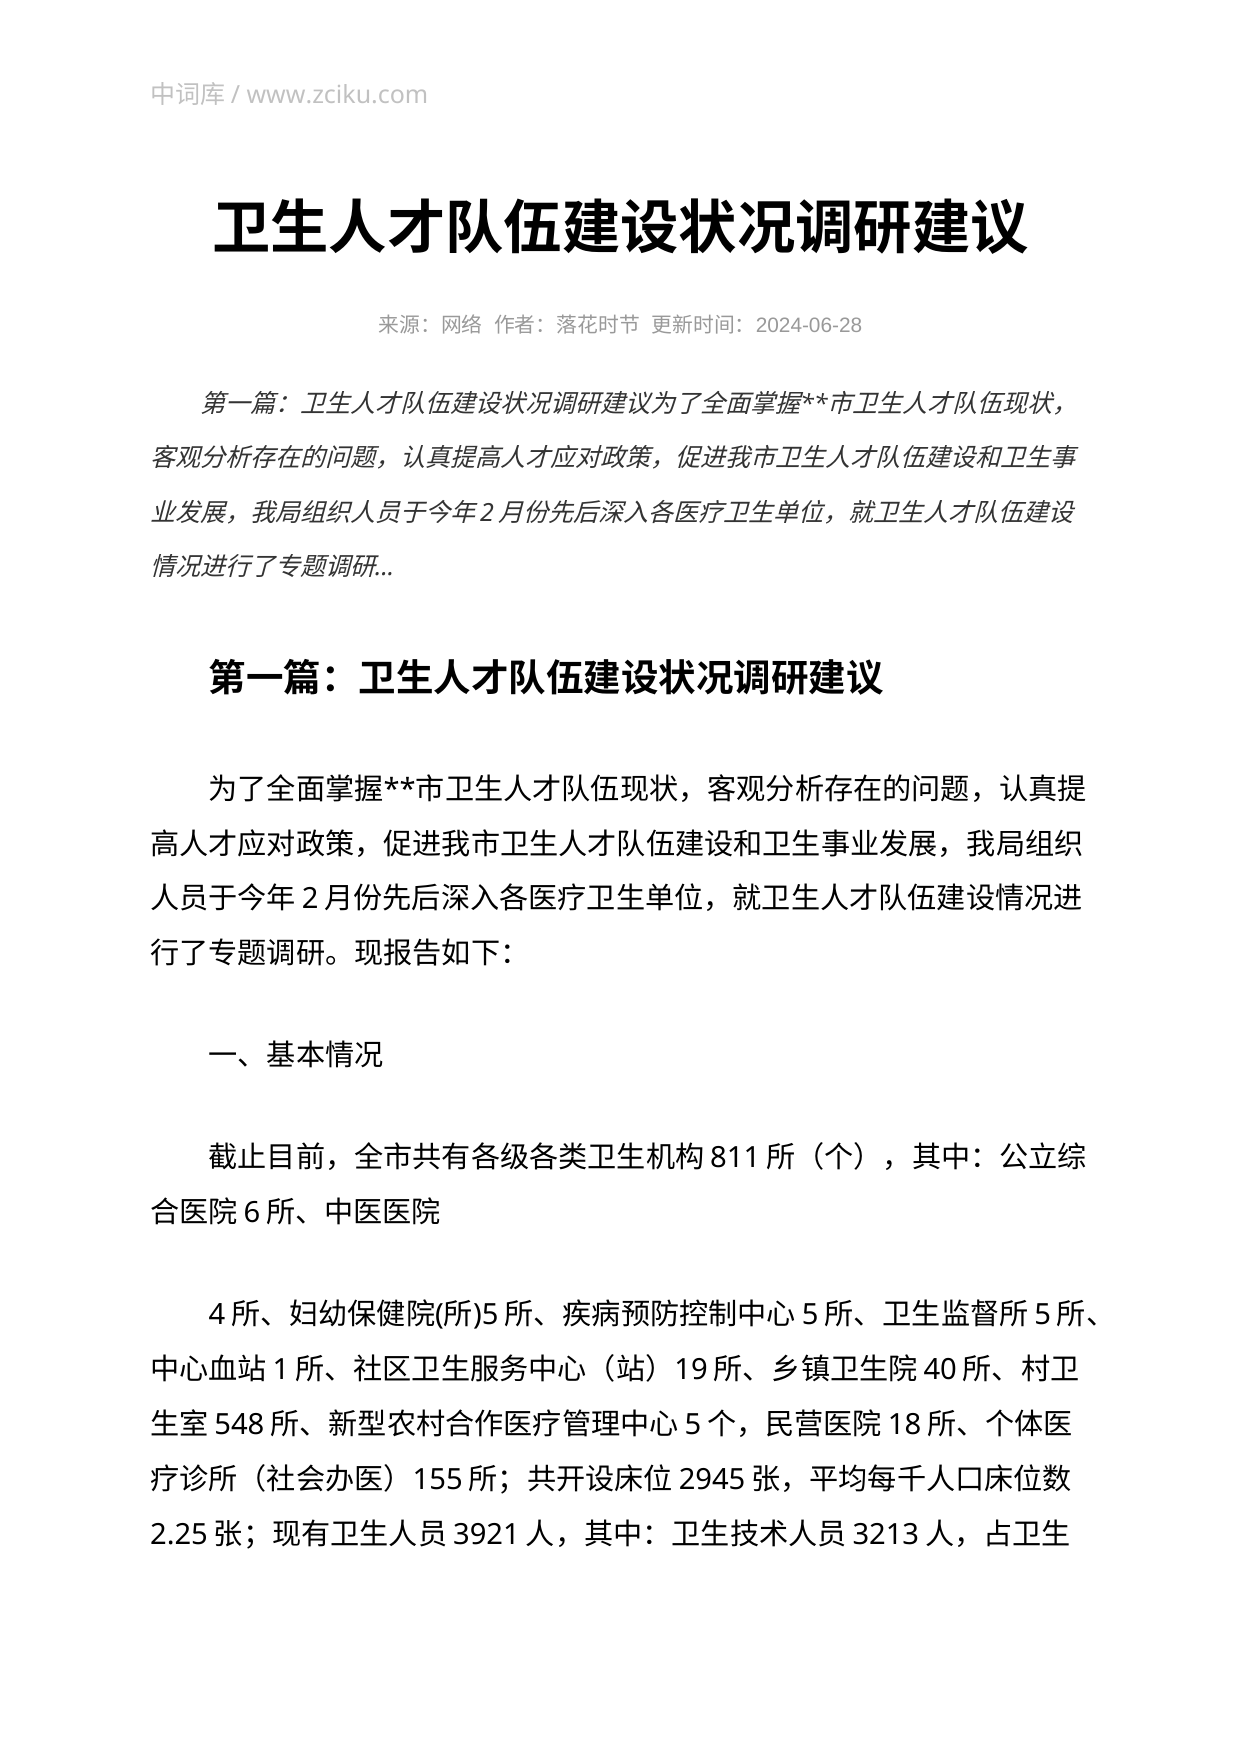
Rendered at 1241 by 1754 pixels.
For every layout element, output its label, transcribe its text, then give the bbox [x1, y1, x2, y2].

text 第一篇：卫生人才队伍建设状况调研建议为了全面掌握**市卫生人才队伍现状，客观分析存在的问题，认真提高人才应对政策，促进我市卫生人才队伍建设和卫生事业发展，我局组织人员于今年2月份先后深入各医疗卫生单位，就卫生人才队伍建设情况进行了专题调研... [150, 383, 1090, 583]
subtitle 卫生人才队伍建设状况调研建议 [150, 181, 1090, 266]
text 来源：网络 作者：落花时节 更新时间：2024-06-28 [150, 313, 1090, 337]
text 为了全面掌握**市卫生人才队伍现状，客观分析存在的问题，认真提高人才应对政策，促进我市卫生人才队伍建设和卫生事业发展，我局组织人员于今年2月份先后深入各医疗卫生单位，就卫生人才队伍建设情况进行了专题调研。现报告如下： [150, 765, 1090, 972]
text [150, 1291, 1090, 1553]
text 截止目前，全市共有各级各类卫生机构811所（个），其中：公立综合医院6所、中医医院 [150, 1134, 1090, 1231]
text 第一篇：卫生人才队伍建设状况调研建议 [150, 648, 1090, 702]
text 一、基本情况 [150, 1032, 1090, 1074]
